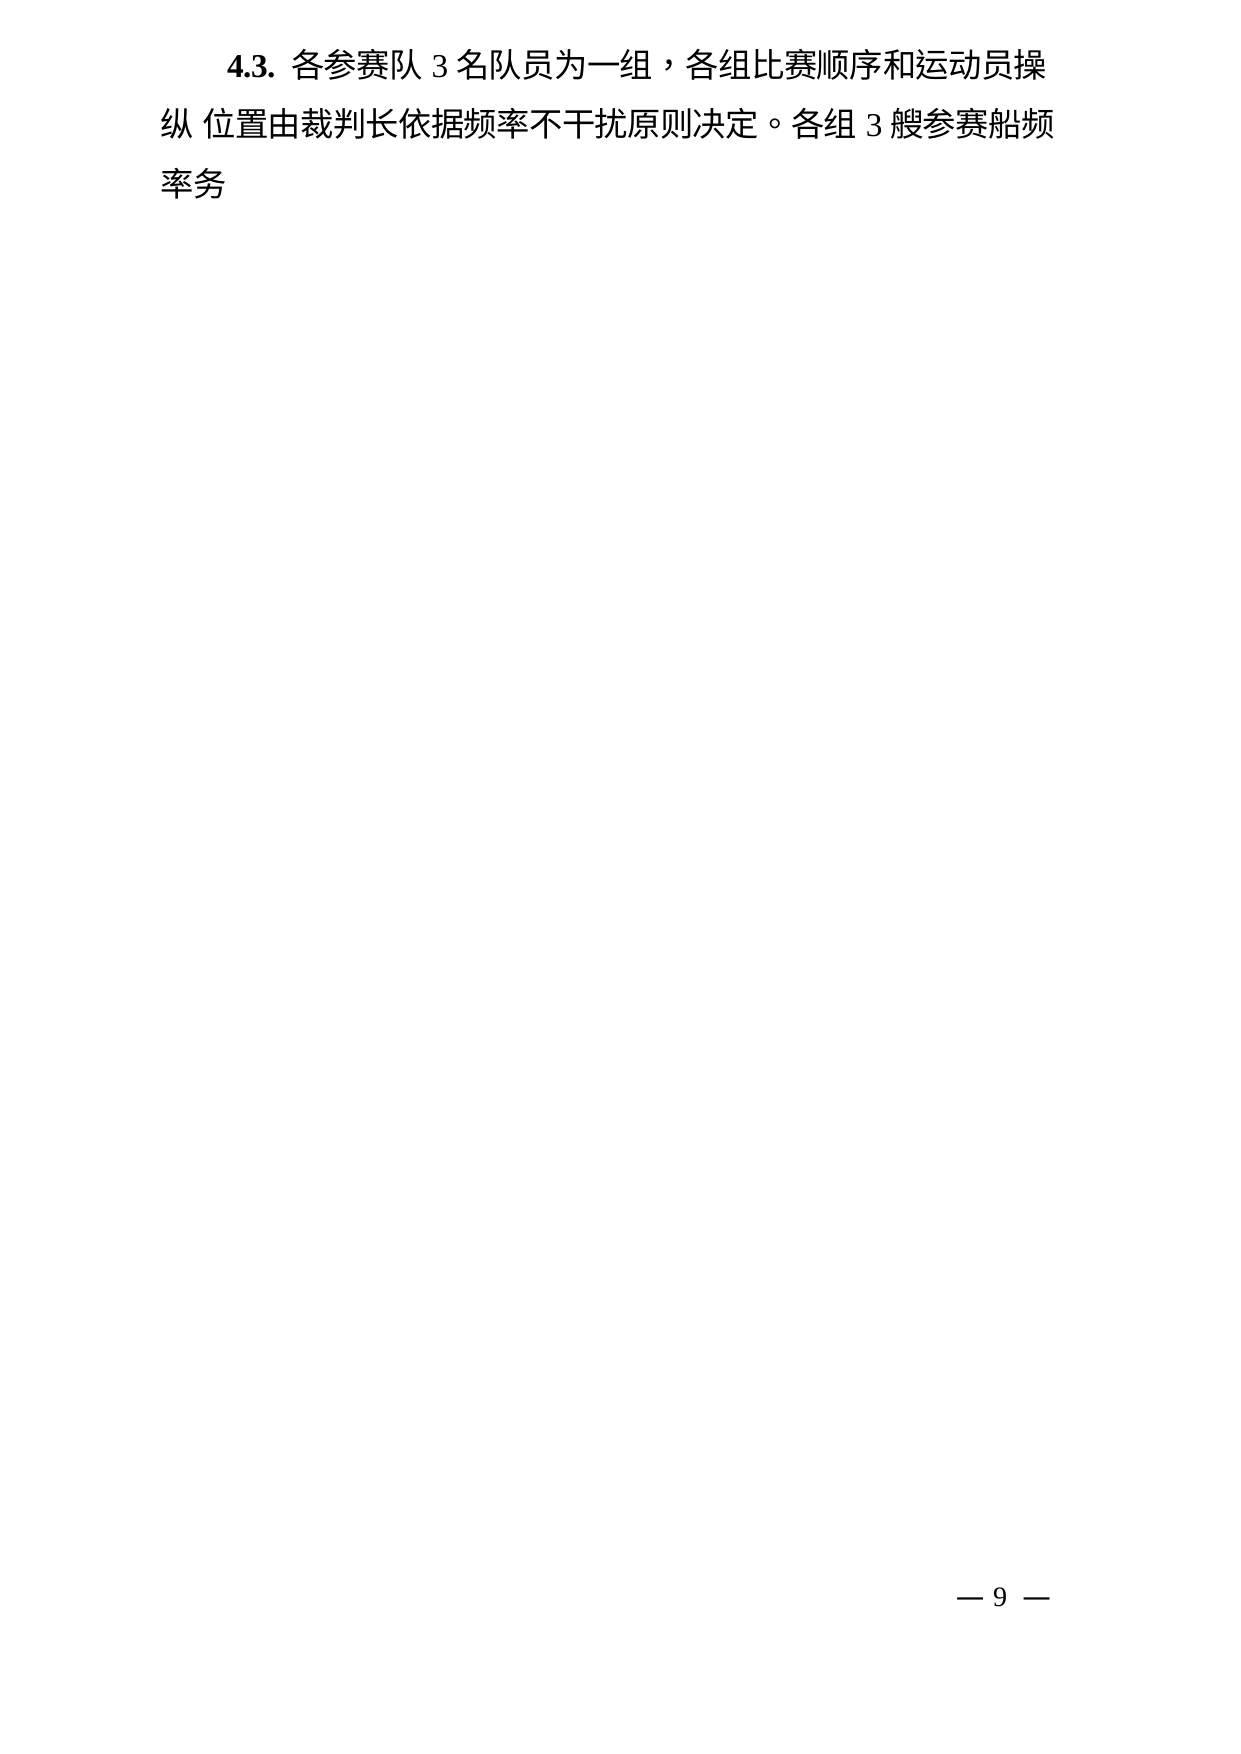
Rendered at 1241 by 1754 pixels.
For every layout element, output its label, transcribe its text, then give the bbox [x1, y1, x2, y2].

text 4.3. 各参赛队 3 名队员为一组，各组比赛顺序和运动员操纵 位置由裁判长依据频率不干扰原则决定。各组 3 艘参赛船频率务 [160, 42, 1079, 206]
